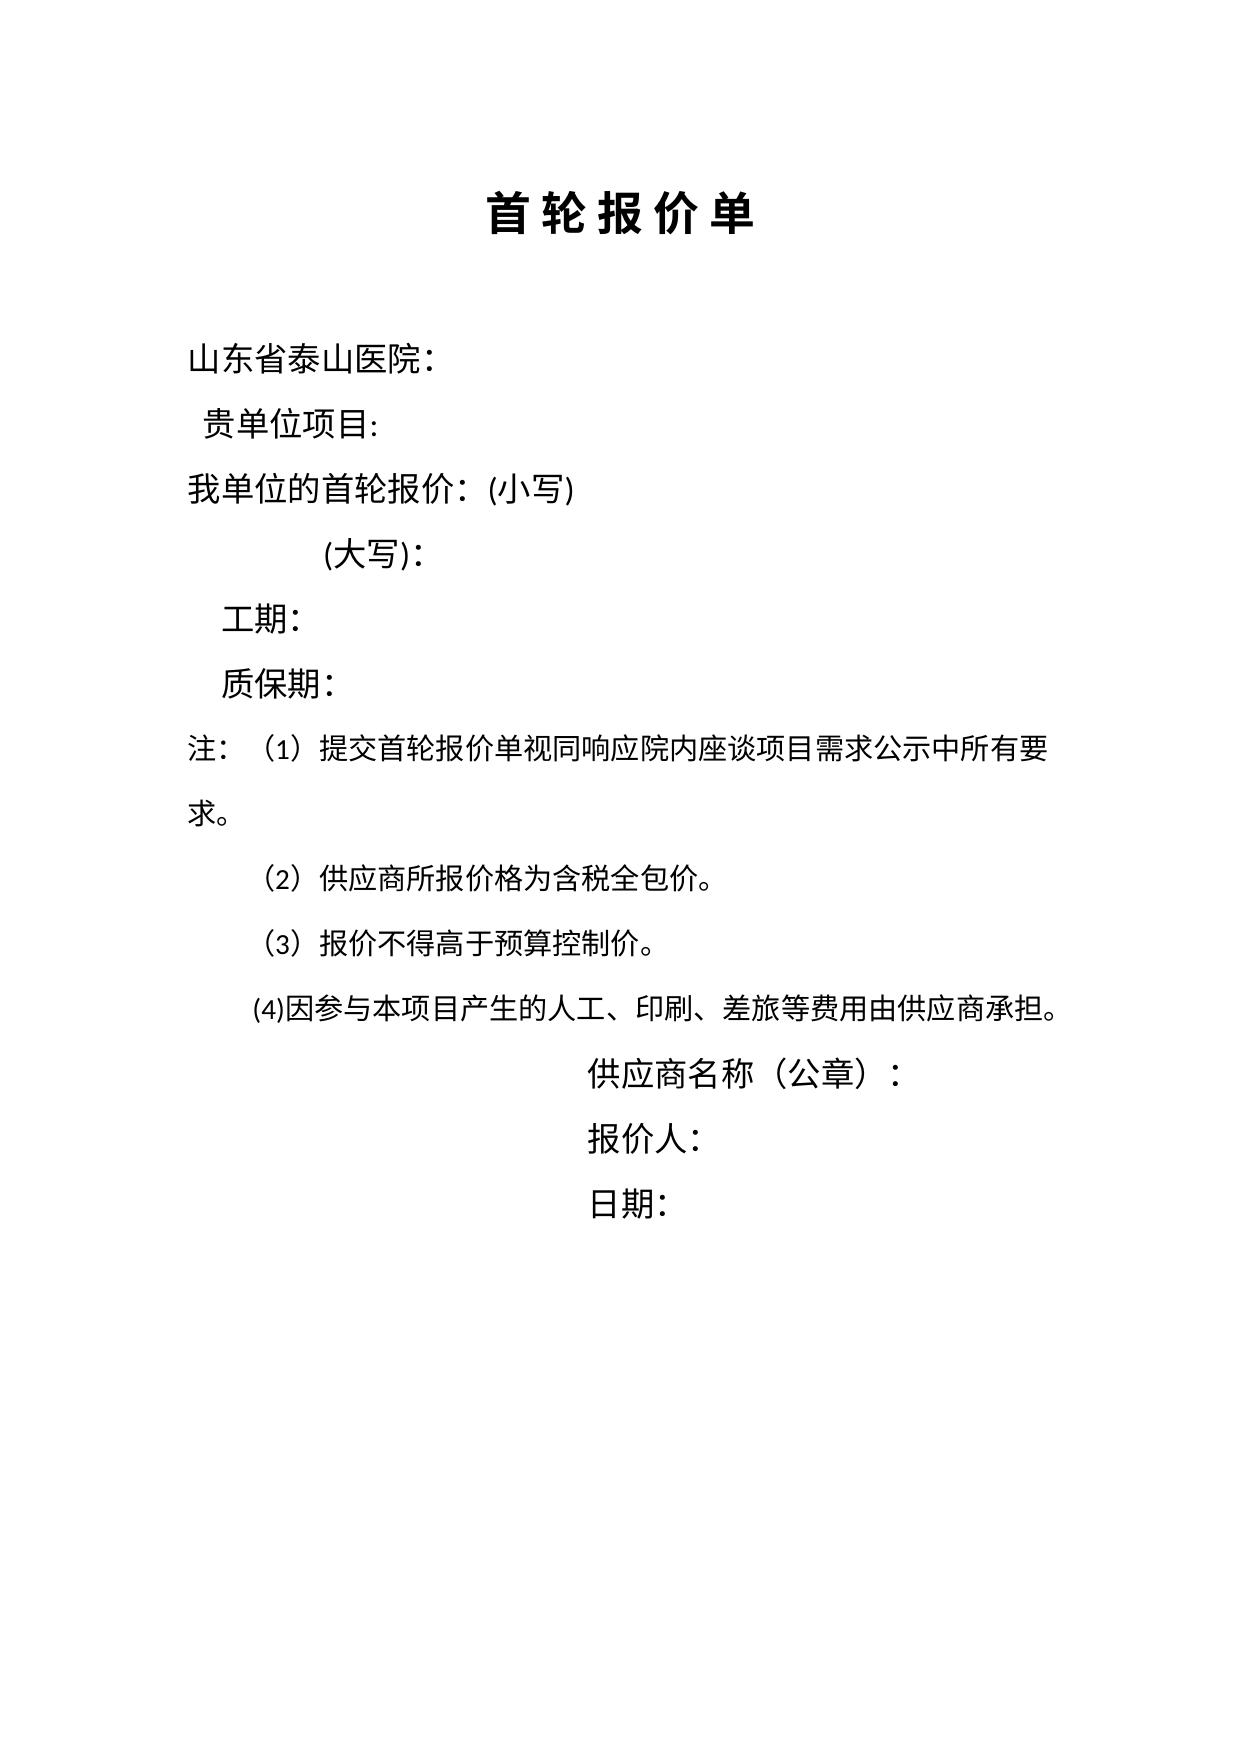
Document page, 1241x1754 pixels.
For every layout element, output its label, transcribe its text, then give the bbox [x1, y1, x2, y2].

text 报价人： [187, 1104, 1053, 1169]
text 质保期： [221, 649, 1053, 714]
text （3）报价不得高于预算控制价。 [187, 909, 1053, 974]
text (4)因参与本项目产生的人工、印刷、差旅等费用由供应商承担。 [187, 974, 1053, 1039]
text 我单位的首轮报价：(小写) [187, 454, 1053, 519]
text 日期： [187, 1169, 1053, 1234]
text （2）供应商所报价格为含税全包价。 [187, 844, 1053, 909]
text 首 轮 报 价 单 [187, 162, 1053, 259]
text 山东省泰山医院： [187, 324, 1053, 389]
text 工期： [221, 584, 1053, 649]
text 贵单位项目: [187, 389, 1053, 454]
text (大写)： [187, 519, 1053, 584]
text 供应商名称（公章）： [187, 1039, 1053, 1104]
text 注：（1）提交首轮报价单视同响应院内座谈项目需求公示中所有要求。 [187, 714, 1053, 844]
